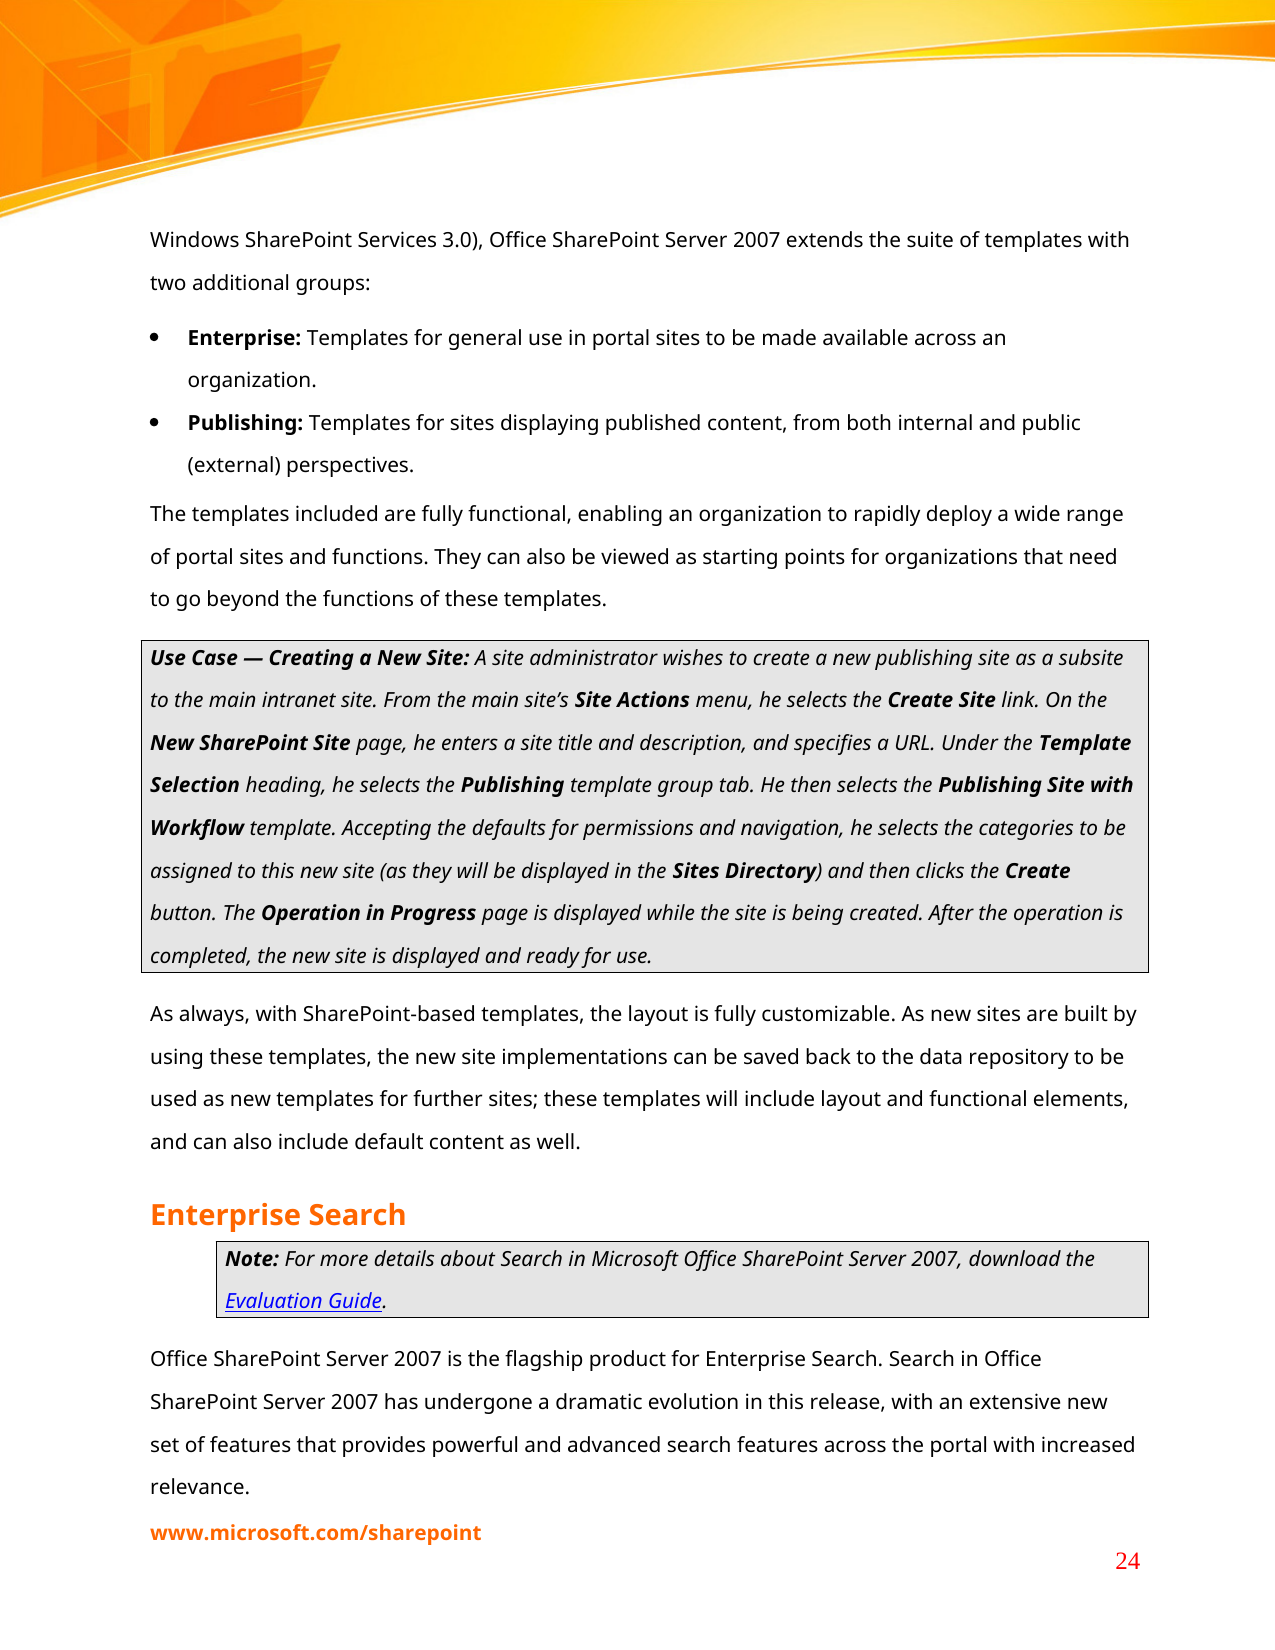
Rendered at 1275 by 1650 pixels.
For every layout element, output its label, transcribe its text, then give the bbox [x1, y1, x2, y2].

text Office SharePoint Server 2007 is the flagship product for Enterprise Search. Search in Office SharePoint Server 2007 has undergone a dramatic evolution in this release, with an extensive new set of features that provides powerful and advanced search features across the portal with increased relevance. [150, 1344, 1140, 1501]
subtitle Search [150, 1195, 1140, 1234]
picture [0, 0, 1275, 257]
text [150, 225, 1140, 296]
list : Templates for general use in portal sites to be made available across an organization. [150, 323, 1140, 394]
list Publishing: Templates for sites displaying published content, from both internal and public (external) perspectives. [150, 408, 1140, 479]
text As always, with SharePoint-based templates, the layout is fully customizable. As new sites are built by using these templates, the new site implementations can be saved back to the data repository to be used as new templates for further sites; these templates will include layout and functional elements, and can also include default content as well. [150, 999, 1140, 1156]
text Note: For more details about Search in Microsoft Office SharePoint Server 2007, download the Evaluation Guide. [217, 1242, 1148, 1317]
text The templates included are fully functional, enabling an organization to rapidly deploy a wide range of portal sites and functions. They can also be viewed as starting points for organizations that need to go beyond the functions of these templates. [150, 499, 1140, 613]
text Use Case — Creating a New Site: A site administrator wishes to create a new publishing site as a subsite to the main intranet site. From the main site’s Site Actions menu, he selects the Create Site link. On the New SharePoint Site page, he enters a site title and description, and specifies a URL. Under the Template Selection heading, he selects the Publishing template group tab. He then selects the Publishing Site with Workflow template. Accepting the defaults for permissions and navigation, he selects the categories to be assigned to this new site (as they will be displayed in the Sites Directory) and then clicks the Create button. The Operation in Progress page is displayed while the site is being created. After the operation is completed, the new site is displayed and ready for use. [142, 641, 1148, 972]
